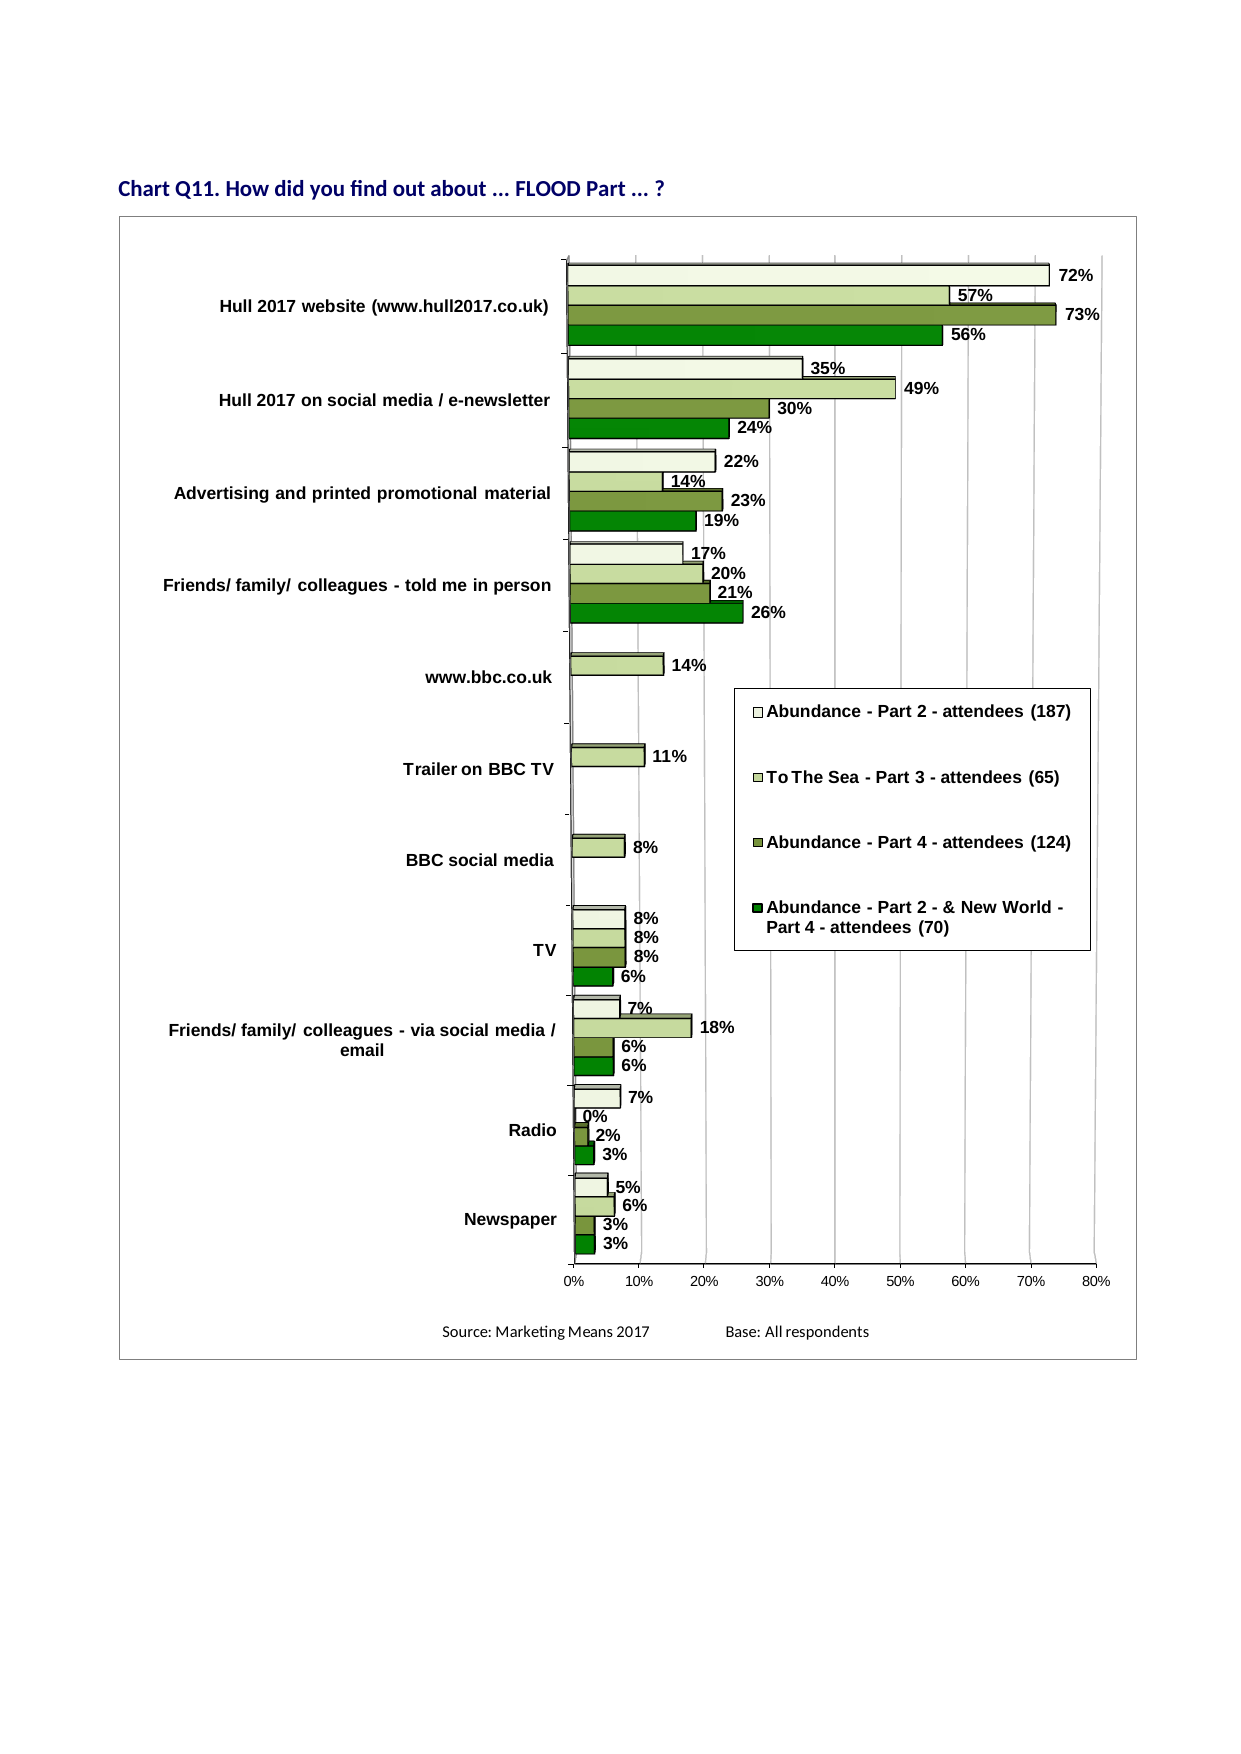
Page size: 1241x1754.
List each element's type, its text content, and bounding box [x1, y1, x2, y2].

text Chart Q11. How did you find out about ... FLOOD Part ... ? [118, 174, 1122, 202]
